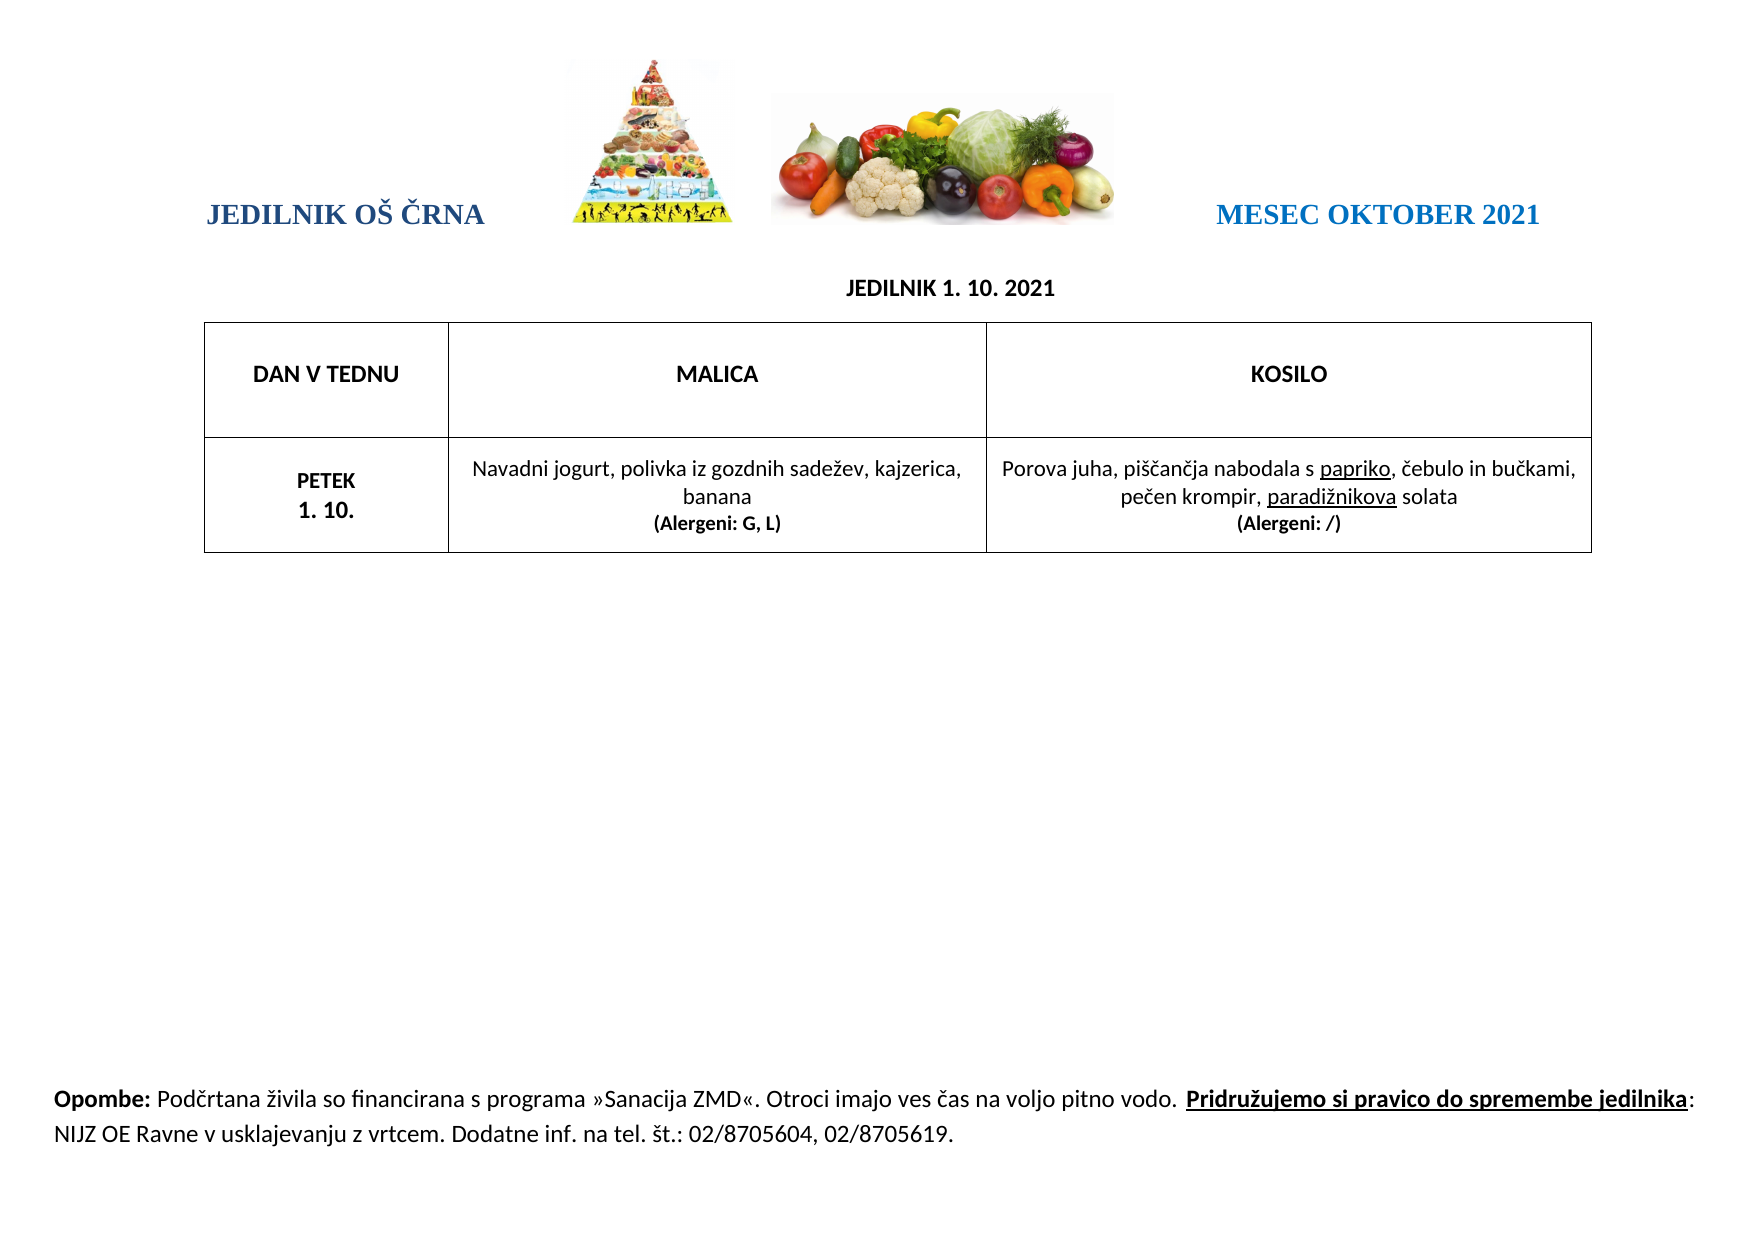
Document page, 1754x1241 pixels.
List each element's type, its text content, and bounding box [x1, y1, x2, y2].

table_header MALICA [449, 323, 986, 437]
table_cell Porova juha, piščančja nabodala s papriko, čebulo in bučkami, pečen krompir, paradižnikova solata (Alergeni: /) [987, 438, 1591, 552]
table_header DAN V TEDNU [205, 323, 448, 437]
table_cell Navadni jogurt, polivka iz gozdnih sadežev, kajzerica, banana (Alergeni: G, L) [449, 438, 986, 552]
table_header KOSILO [987, 323, 1591, 437]
table_cell PETEK 1. 10. [205, 438, 448, 552]
text JEDILNIK 1. 10. 2021 [221, 272, 1606, 303]
picture [564, 59, 735, 225]
picture [771, 93, 1114, 225]
